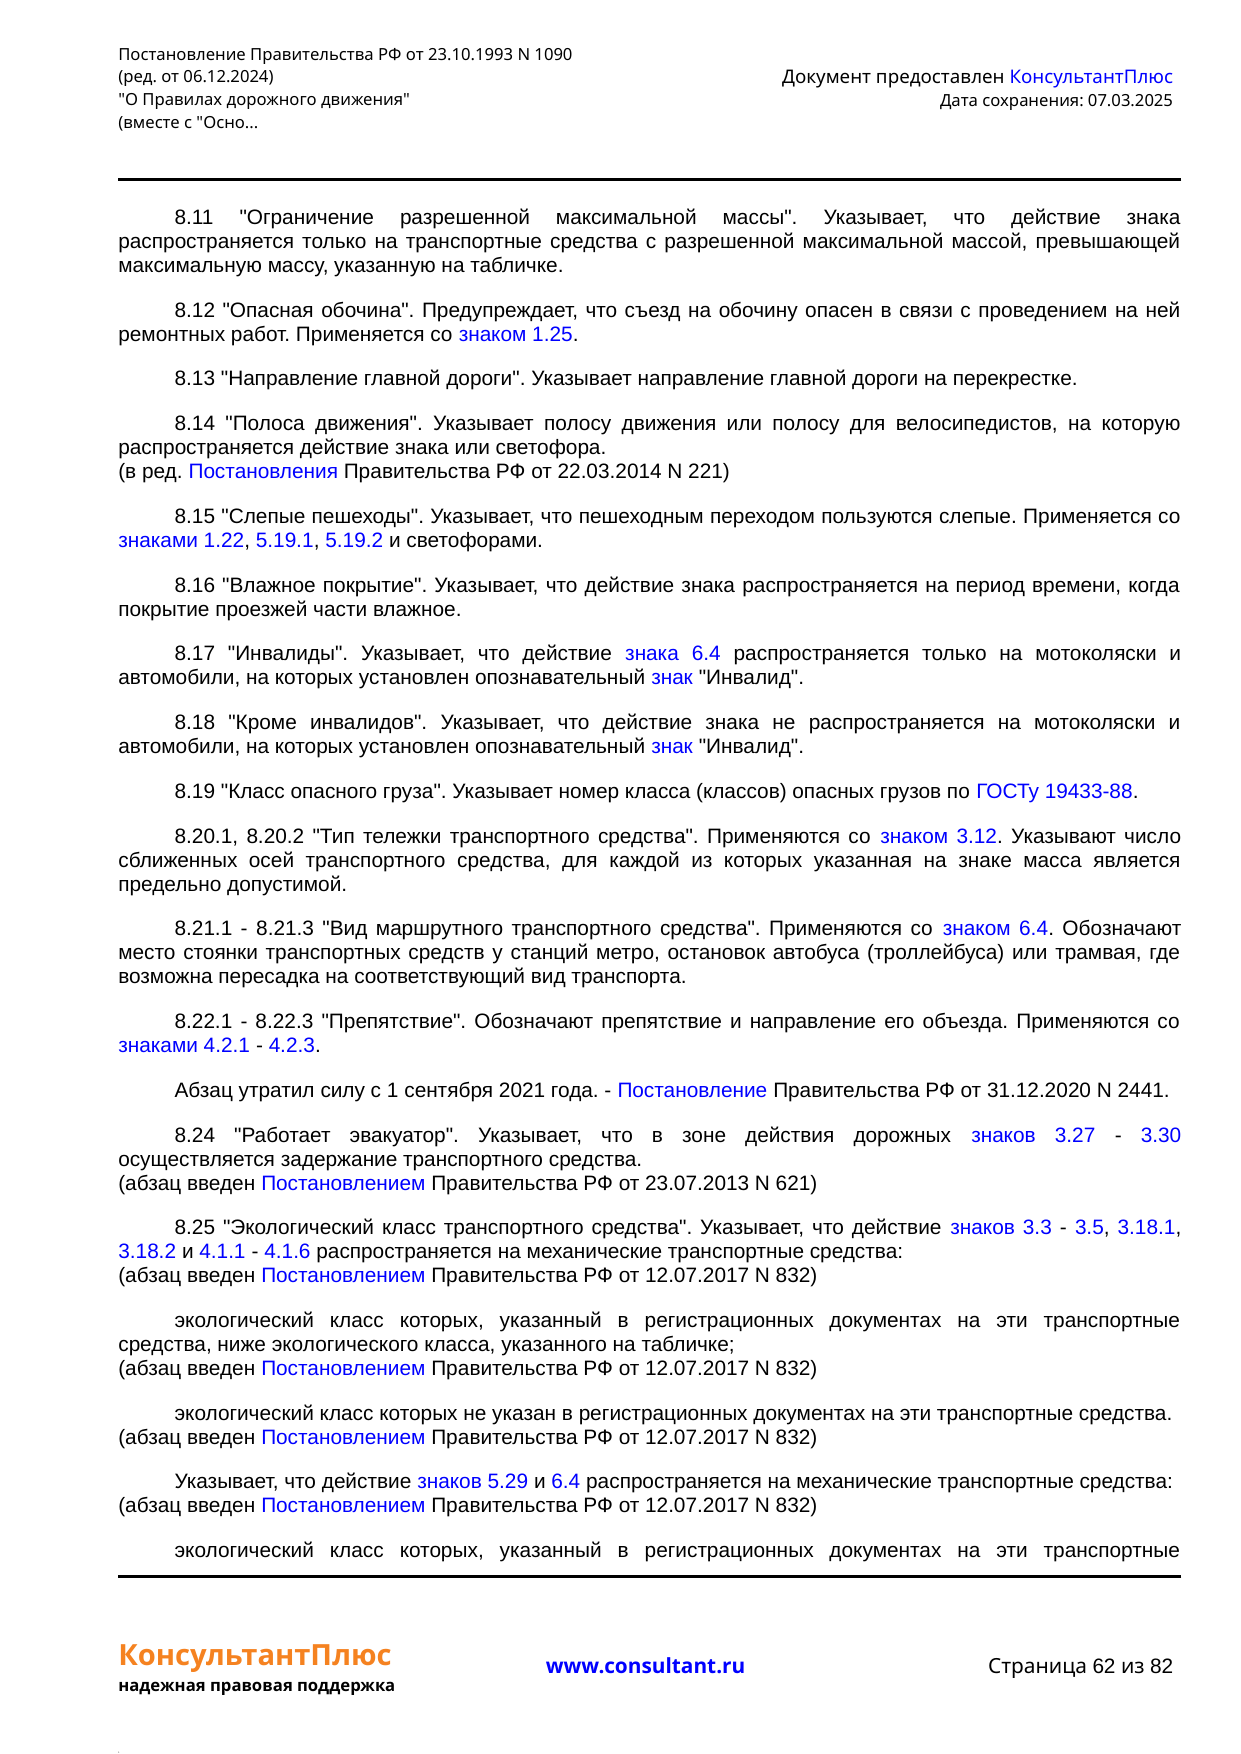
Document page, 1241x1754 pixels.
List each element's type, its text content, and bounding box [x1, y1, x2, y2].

text 8.24 "Работает эвакуатор". Указывает, что в зоне действия дорожных знаков 3.27 - 3.30 осуществляется задержание транспортного средства. [118, 1122, 1181, 1170]
text 8.18 "Кроме инвалидов". Указывает, что действие знака не распространяется на мотоколяски и автомобили, на которых установлен опознавательный знак "Инвалид". [118, 710, 1181, 758]
text 8.16 "Влажное покрытие". Указывает, что действие знака распространяется на период времени, когда покрытие проезжей части влажное. [118, 572, 1181, 620]
text (абзац введен Постановлением Правительства РФ от 12.07.2017 N 832) [118, 1424, 1181, 1448]
text (абзац введен Постановлением Правительства РФ от 12.07.2017 N 832) [118, 1263, 1181, 1287]
text 8.22.1 - 8.22.3 "Препятствие". Обозначают препятствие и направление его объезда. Применяются со знаками 4.2.1 - 4.2.3. [118, 1009, 1181, 1057]
text 8.12 "Опасная обочина". Предупреждает, что съезд на обочину опасен в связи с проведением на ней ремонтных работ. Применяется со знаком 1.25. [118, 297, 1181, 345]
text (в ред. Постановления Правительства РФ от 22.03.2014 N 221) [118, 459, 1181, 483]
text Абзац утратил силу с 1 сентября 2021 года. - Постановление Правительства РФ от 31.12.2020 N 2441. [118, 1078, 1181, 1102]
text 8.17 "Инвалиды". Указывает, что действие знака 6.4 распространяется только на мотоколяски и автомобили, на которых установлен опознавательный знак "Инвалид". [118, 641, 1181, 689]
text (абзац введен Постановлением Правительства РФ от 12.07.2017 N 832) [118, 1493, 1181, 1517]
text 8.20.1, 8.20.2 "Тип тележки транспортного средства". Применяются со знаком 3.12. Указывают число сближенных осей транспортного средства, для каждой из которых указанная на знаке масса является предельно допустимой. [118, 823, 1181, 895]
text 8.13 "Направление главной дороги". Указывает направление главной дороги на перекрестке. [118, 366, 1181, 390]
text экологический класс которых не указан в регистрационных документах на эти транспортные средства. [118, 1401, 1181, 1424]
text 8.19 "Класс опасного груза". Указывает номер класса (классов) опасных грузов по ГОСТу 19433-88. [118, 779, 1181, 803]
text Указывает, что действие знаков 5.29 и 6.4 распространяется на механические транспортные средства: [118, 1469, 1181, 1493]
text 8.21.1 - 8.21.3 "Вид маршрутного транспортного средства". Применяются со знаком 6.4. Обозначают место стоянки транспортных средств у станций метро, остановок автобуса (троллейбуса) или трамвая, где возможна пересадка на соответствующий вид транспорта. [118, 916, 1181, 988]
text 8.25 "Экологический класс транспортного средства". Указывает, что действие знаков 3.3 - 3.5, 3.18.1, 3.18.2 и 4.1.1 - 4.1.6 распространяется на механические транспортные средства: [118, 1215, 1181, 1263]
text (абзац введен Постановлением Правительства РФ от 23.07.2013 N 621) [118, 1170, 1181, 1194]
text 8.15 "Слепые пешеходы". Указывает, что пешеходным переходом пользуются слепые. Применяется со знаками 1.22, 5.19.1, 5.19.2 и светофорами. [118, 504, 1181, 552]
text (абзац введен Постановлением Правительства РФ от 12.07.2017 N 832) [118, 1356, 1181, 1380]
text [118, 1538, 1181, 1562]
text 8.11 "Ограничение разрешенной максимальной массы". Указывает, что действие знака распространяется только на транспортные средства с разрешенной максимальной массой, превышающей максимальную массу, указанную на табличке. [118, 205, 1181, 277]
text 8.14 "Полоса движения". Указывает полосу движения или полосу для велосипедистов, на которую распространяется действие знака или светофора. [118, 411, 1181, 459]
text экологический класс которых, указанный в регистрационных документах на эти транспортные средства, ниже экологического класса, указанного на табличке; [118, 1308, 1181, 1356]
